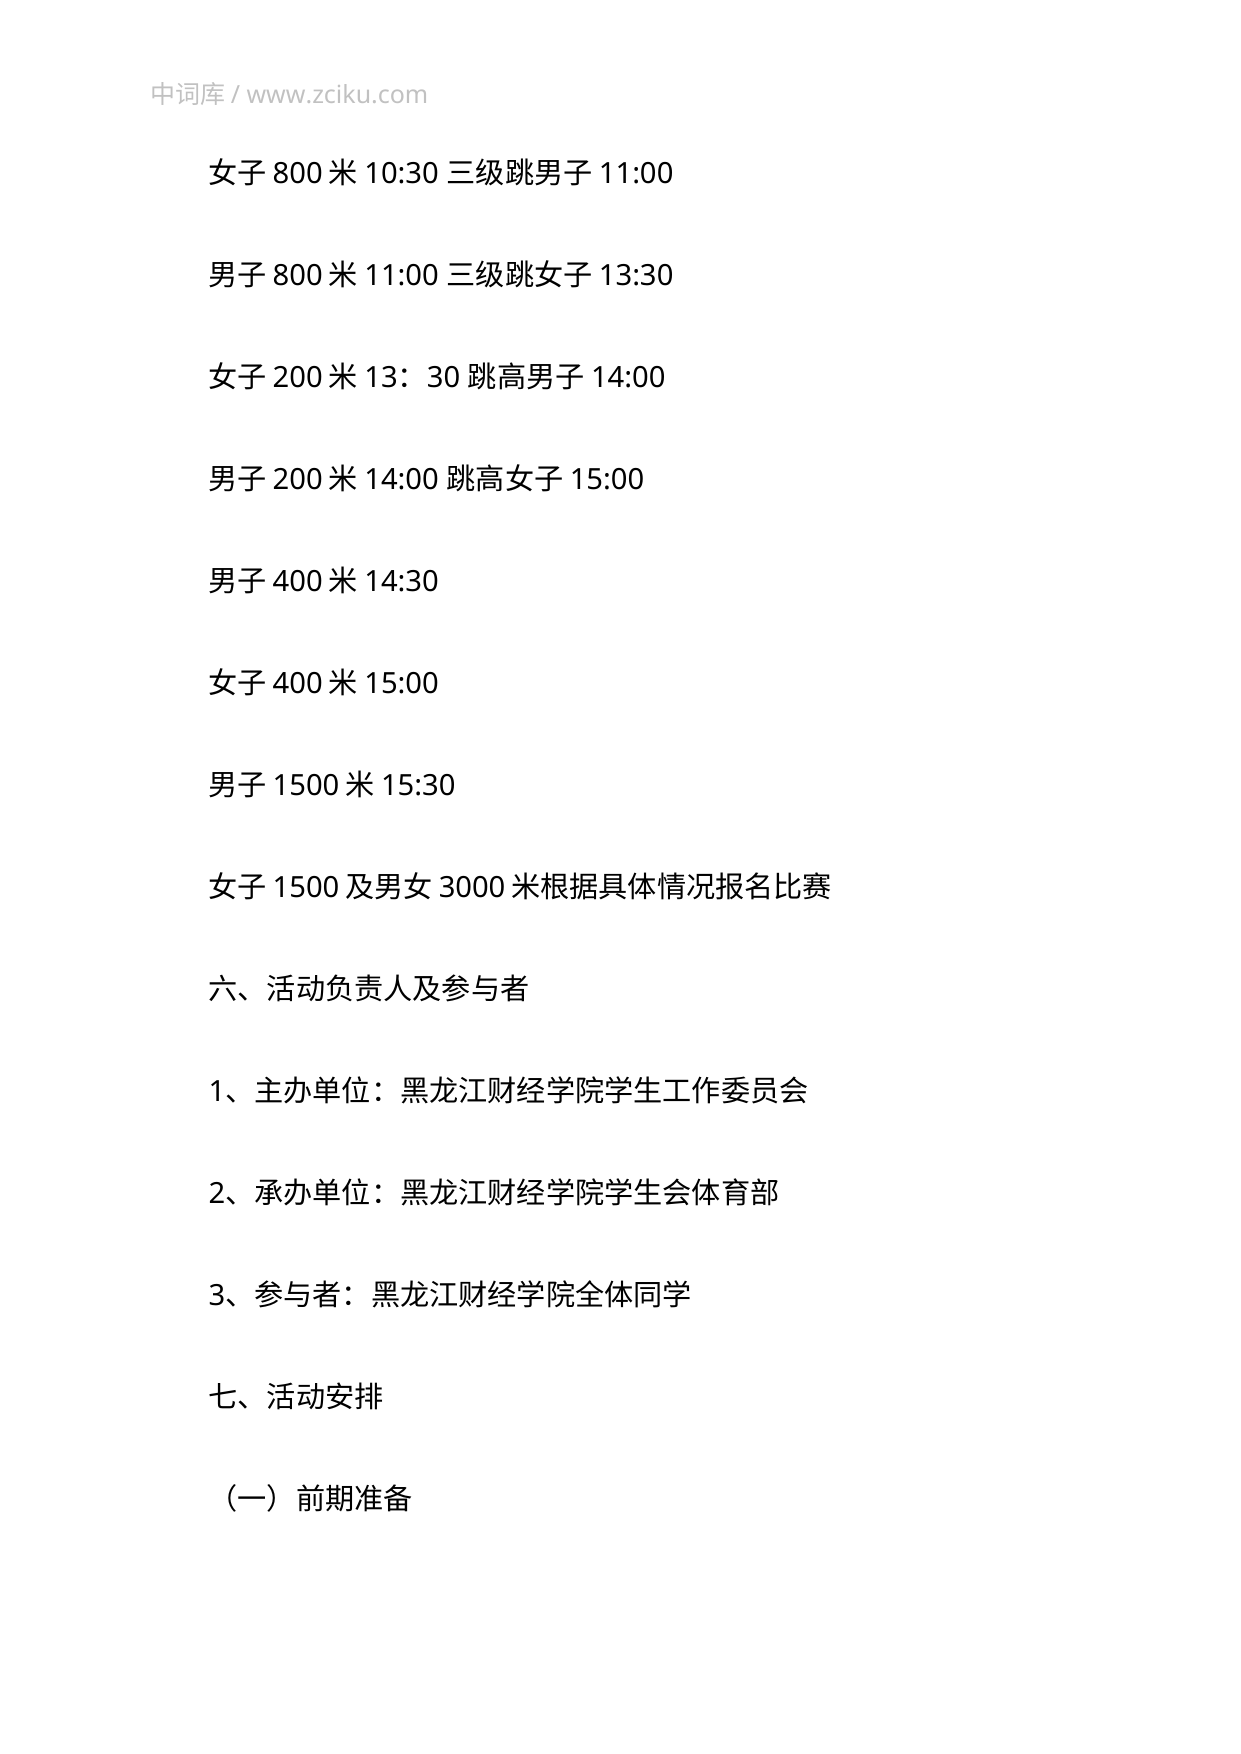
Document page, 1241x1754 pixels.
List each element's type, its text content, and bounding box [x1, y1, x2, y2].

text 男子400米 14:30 [150, 558, 1090, 600]
text 女子400米 15:00 [150, 660, 1090, 702]
text 男子200米 14:00 跳高女子 15:00 [150, 456, 1090, 498]
text 女子800米 10:30 三级跳男子 11:00 [150, 150, 1090, 192]
text 2、承办单位：黑龙江财经学院学生会体育部 [150, 1169, 1090, 1212]
text 男子1500米 15:30 [150, 762, 1090, 804]
text 1、主办单位：黑龙江财经学院学生工作委员会 [150, 1068, 1090, 1110]
text 女子1500及男女3000米根据具体情况报名比赛 [150, 864, 1090, 906]
text 六、活动负责人及参与者 [150, 966, 1090, 1008]
text 女子200米 13：30 跳高男子 14:00 [150, 354, 1090, 396]
text 七、活动安排 [150, 1373, 1090, 1416]
text 3、参与者：黑龙江财经学院全体同学 [150, 1272, 1090, 1314]
text 男子800米 11:00 三级跳女子 13:30 [150, 252, 1090, 294]
text （一）前期准备 [150, 1475, 1090, 1518]
